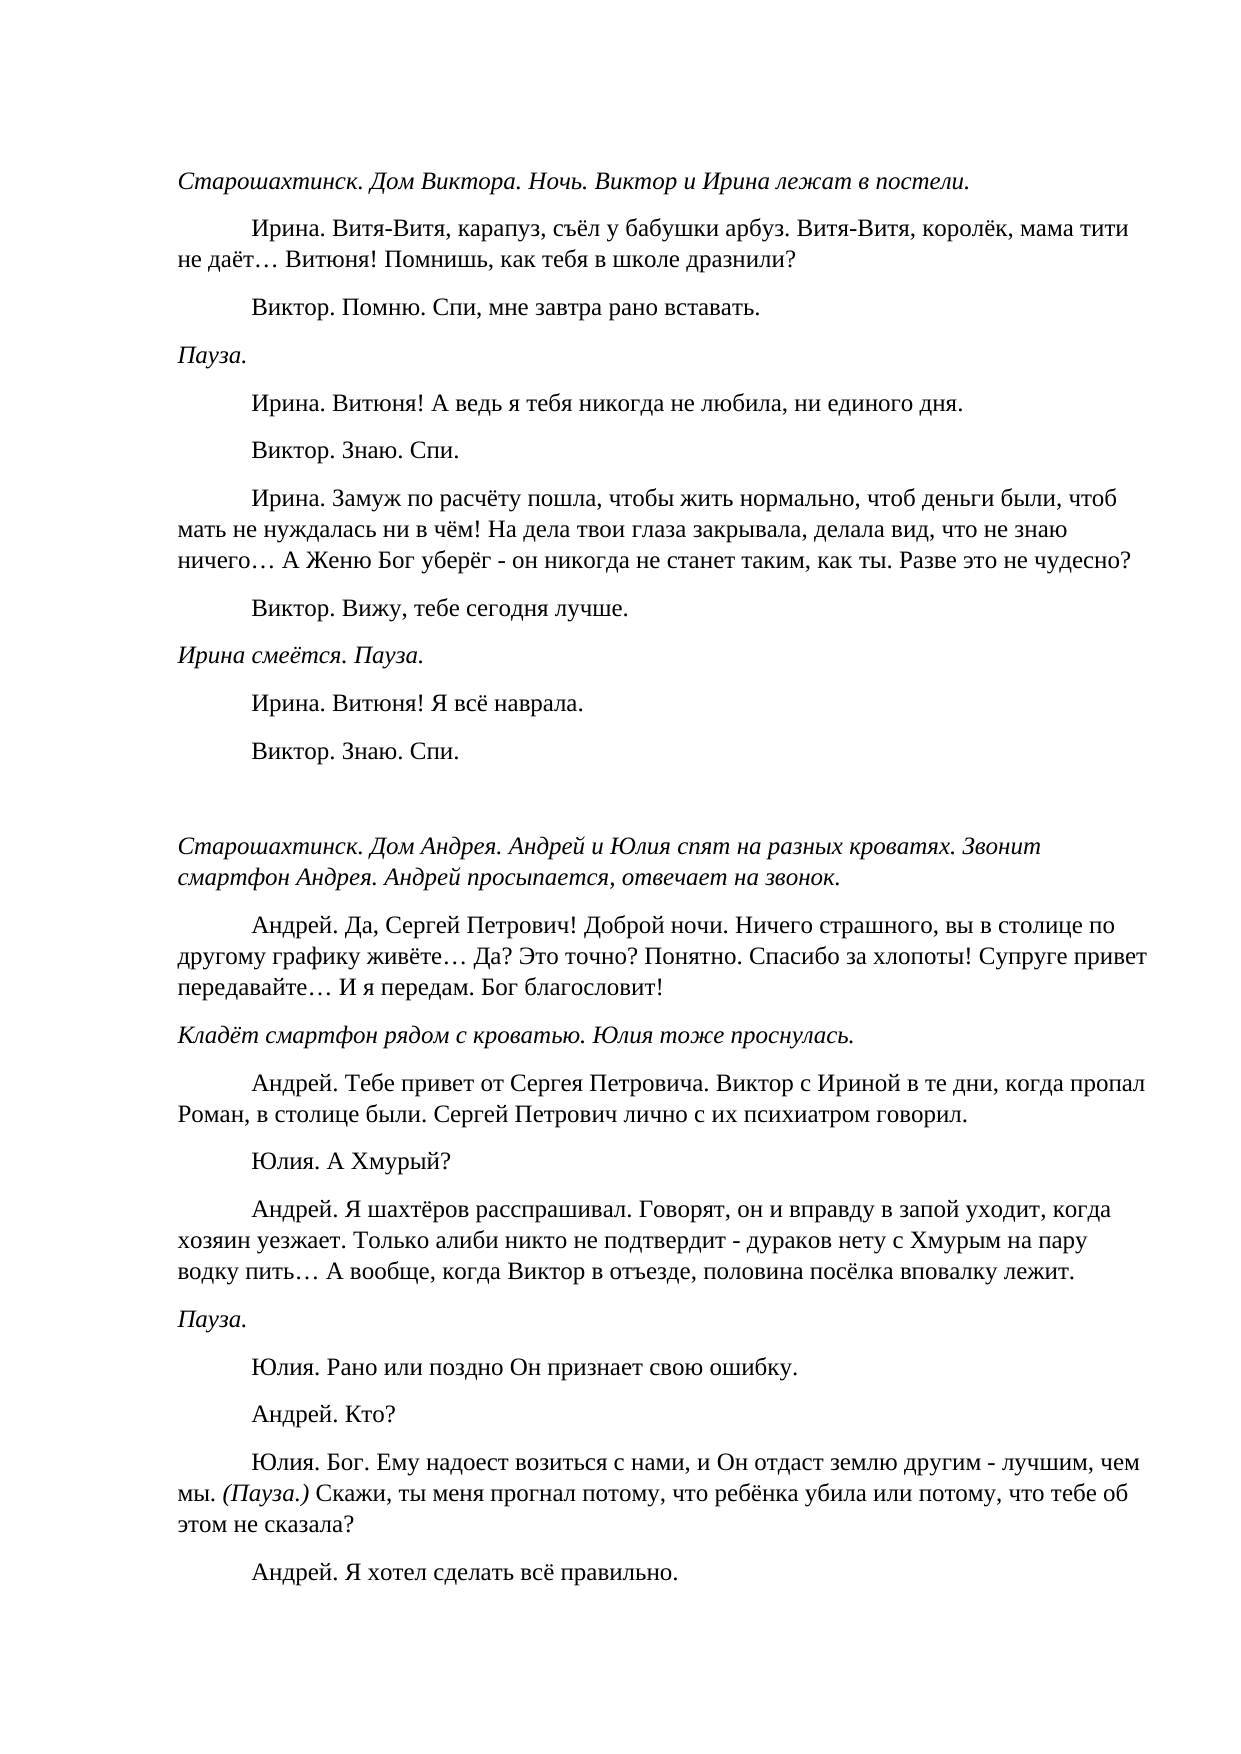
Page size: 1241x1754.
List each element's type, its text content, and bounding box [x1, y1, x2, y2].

text Ирина. Замуж по расчёту пошла, чтобы жить нормально, чтоб деньги были, чтоб мать не нуждалась ни в чём! На дела твои глаза закрывала, делала вид, что не знаю ничего… А Женю Бог уберёг - он никогда не станет таким, как ты. Разве это не чудесно? [177, 483, 1152, 574]
text Пауза. [177, 340, 1152, 369]
text Юлия. А Хмурый? [177, 1146, 1152, 1175]
text Кладёт смартфон рядом с кроватью. Юлия тоже проснулась. [177, 1020, 1152, 1049]
text Андрей. Тебе привет от Сергея Петровича. Виктор с Ириной в те дни, когда пропал Роман, в столице были. Сергей Петрович лично с их психиатром говорил. [177, 1068, 1152, 1127]
text Ирина смеётся. Пауза. [177, 641, 1152, 669]
text Андрей. Кто? [177, 1399, 1152, 1428]
text Ирина. Витя-Витя, карапуз, съёл у бабушки арбуз. Витя-Витя, королёк, мама тити не даёт… Витюня! Помнишь, как тебя в школе дразнили? [177, 213, 1152, 273]
text Виктор. Знаю. Спи. [177, 736, 1152, 765]
text Андрей. Да, Сергей Петрович! Доброй ночи. Ничего страшного, вы в столице по другому графику живёте… Да? Это точно? Понятно. Спасибо за хлопоты! Супруге привет передавайте… И я передам. Бог благословит! [177, 910, 1152, 1001]
text Виктор. Вижу, тебе сегодня лучше. [177, 593, 1152, 622]
text Ирина. Витюня! Я всё наврала. [177, 688, 1152, 717]
text Андрей. Я хотел сделать всё правильно. [177, 1557, 1152, 1586]
text Старошахтинск. Дом Виктора. Ночь. Виктор и Ирина лежат в постели. [177, 166, 1152, 194]
text Виктор. Знаю. Спи. [177, 435, 1152, 464]
text Андрей. Я шахтёров расспрашивал. Говорят, он и вправду в запой уходит, когда хозяин уезжает. Только алиби никто не подтвердит - дураков нету с Хмурым на пару водку пить… А вообще, когда Виктор в отъезде, половина посёлка вповалку лежит. [177, 1194, 1152, 1285]
text Юлия. Бог. Ему надоест возиться с нами, и Он отдаст землю другим - лучшим, чем мы. (Пауза.) Скажи, ты меня прогнал потому, что ребёнка убила или потому, что тебе об этом не сказала? [177, 1447, 1152, 1538]
text Виктор. Помню. Спи, мне завтра рано вставать. [177, 292, 1152, 321]
text Старошахтинск. Дом Андрея. Андрей и Юлия спят на разных кроватях. Звонит смартфон Андрея. Андрей просыпается, отвечает на звонок. [177, 831, 1152, 891]
text Юлия. Рано или поздно Он признает свою ошибку. [177, 1352, 1152, 1380]
text Ирина. Витюня! А ведь я тебя никогда не любила, ни единого дня. [177, 388, 1152, 416]
text Пауза. [177, 1304, 1152, 1333]
